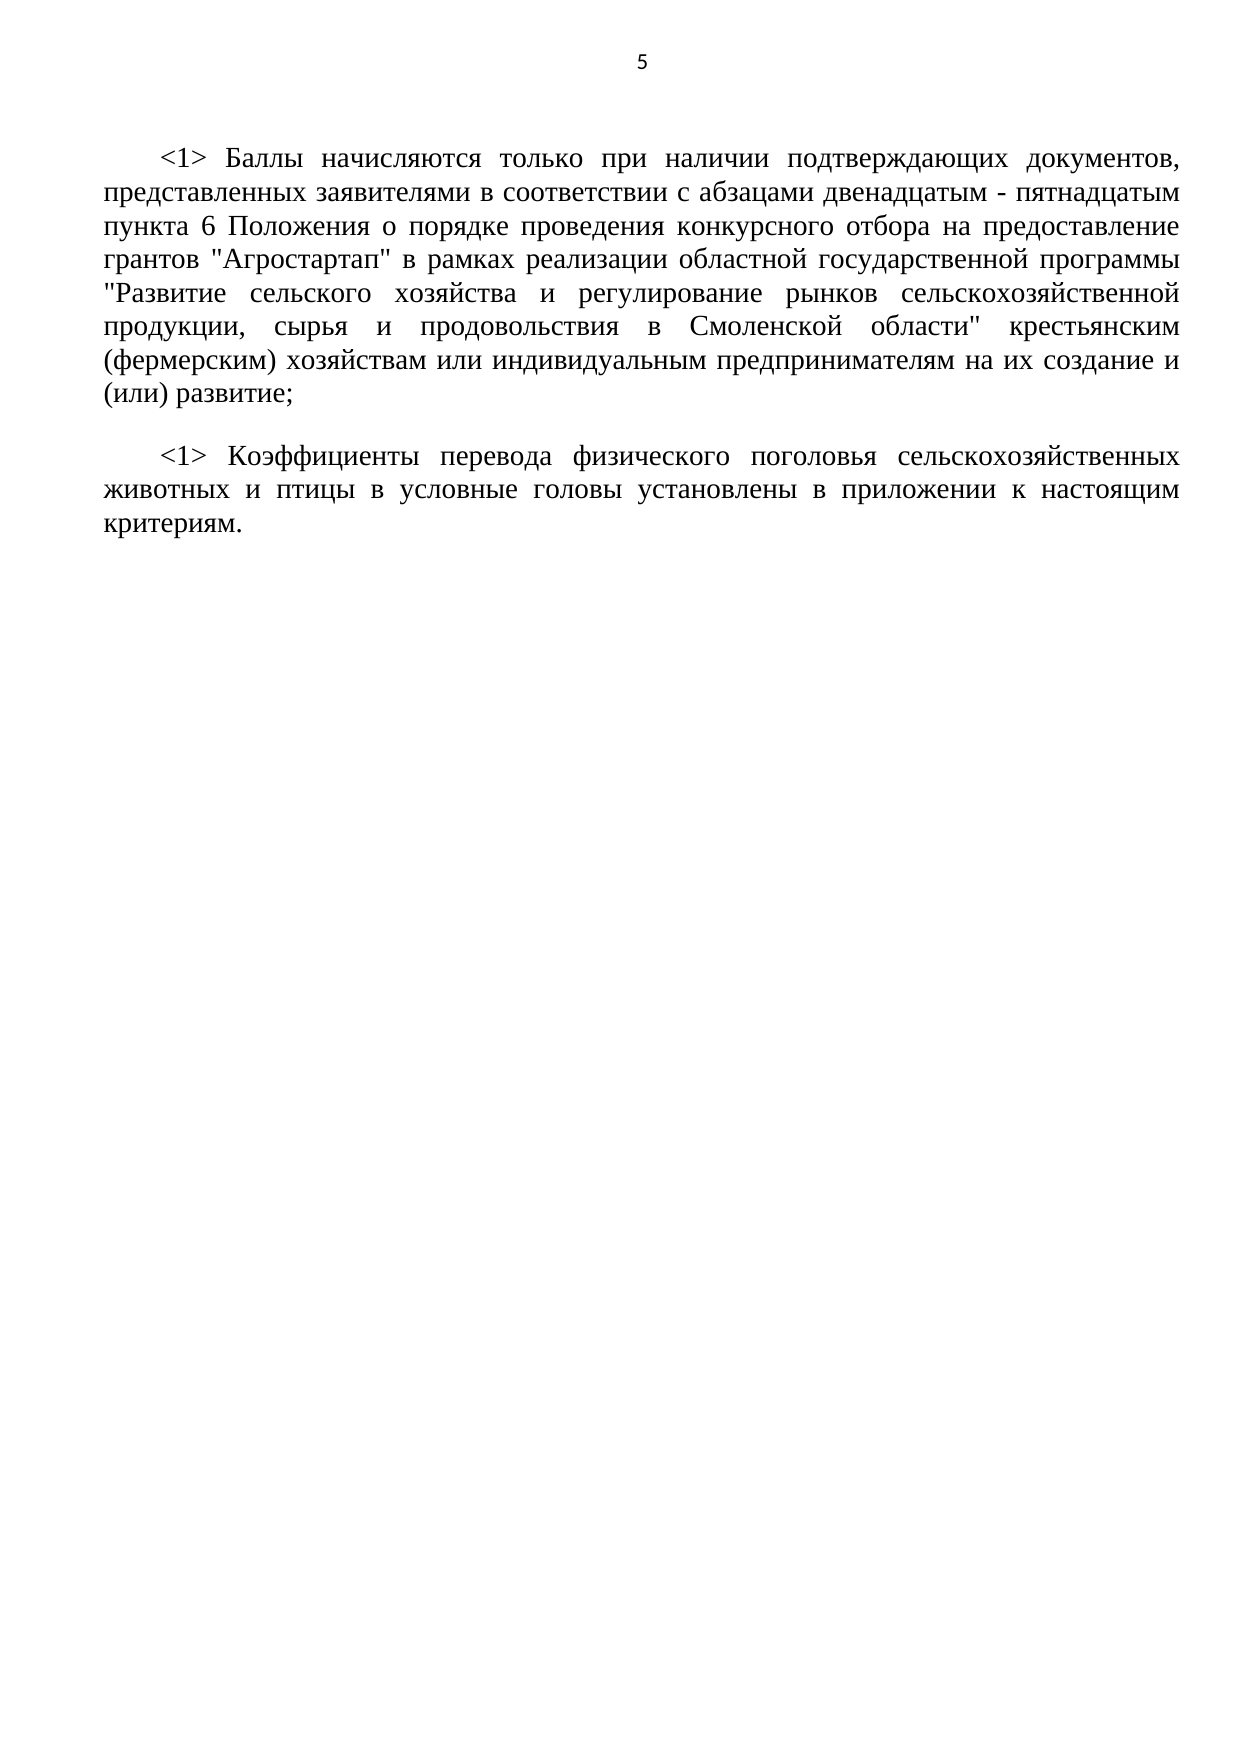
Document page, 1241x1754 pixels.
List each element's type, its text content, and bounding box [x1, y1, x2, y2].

text <1> Баллы начисляются только при наличии подтверждающих документов, представленных заявителями в соответствии с абзацами двенадцатым - пятнадцатым пункта 6 Положения о порядке проведения конкурсного отбора на предоставление грантов "Агростартап" в рамках реализации областной государственной программы "Развитие сельского хозяйства и регулирование рынков сельскохозяйственной продукции, сырья и продовольствия в Смоленской области" крестьянским (фермерским) хозяйствам или индивидуальным предпринимателям на их создание и (или) развитие; [103, 141, 1181, 409]
text <1> Коэффициенты перевода физического поголовья сельскохозяйственных животных и птицы в условные головы установлены в приложении к настоящим критериям. [103, 438, 1181, 539]
